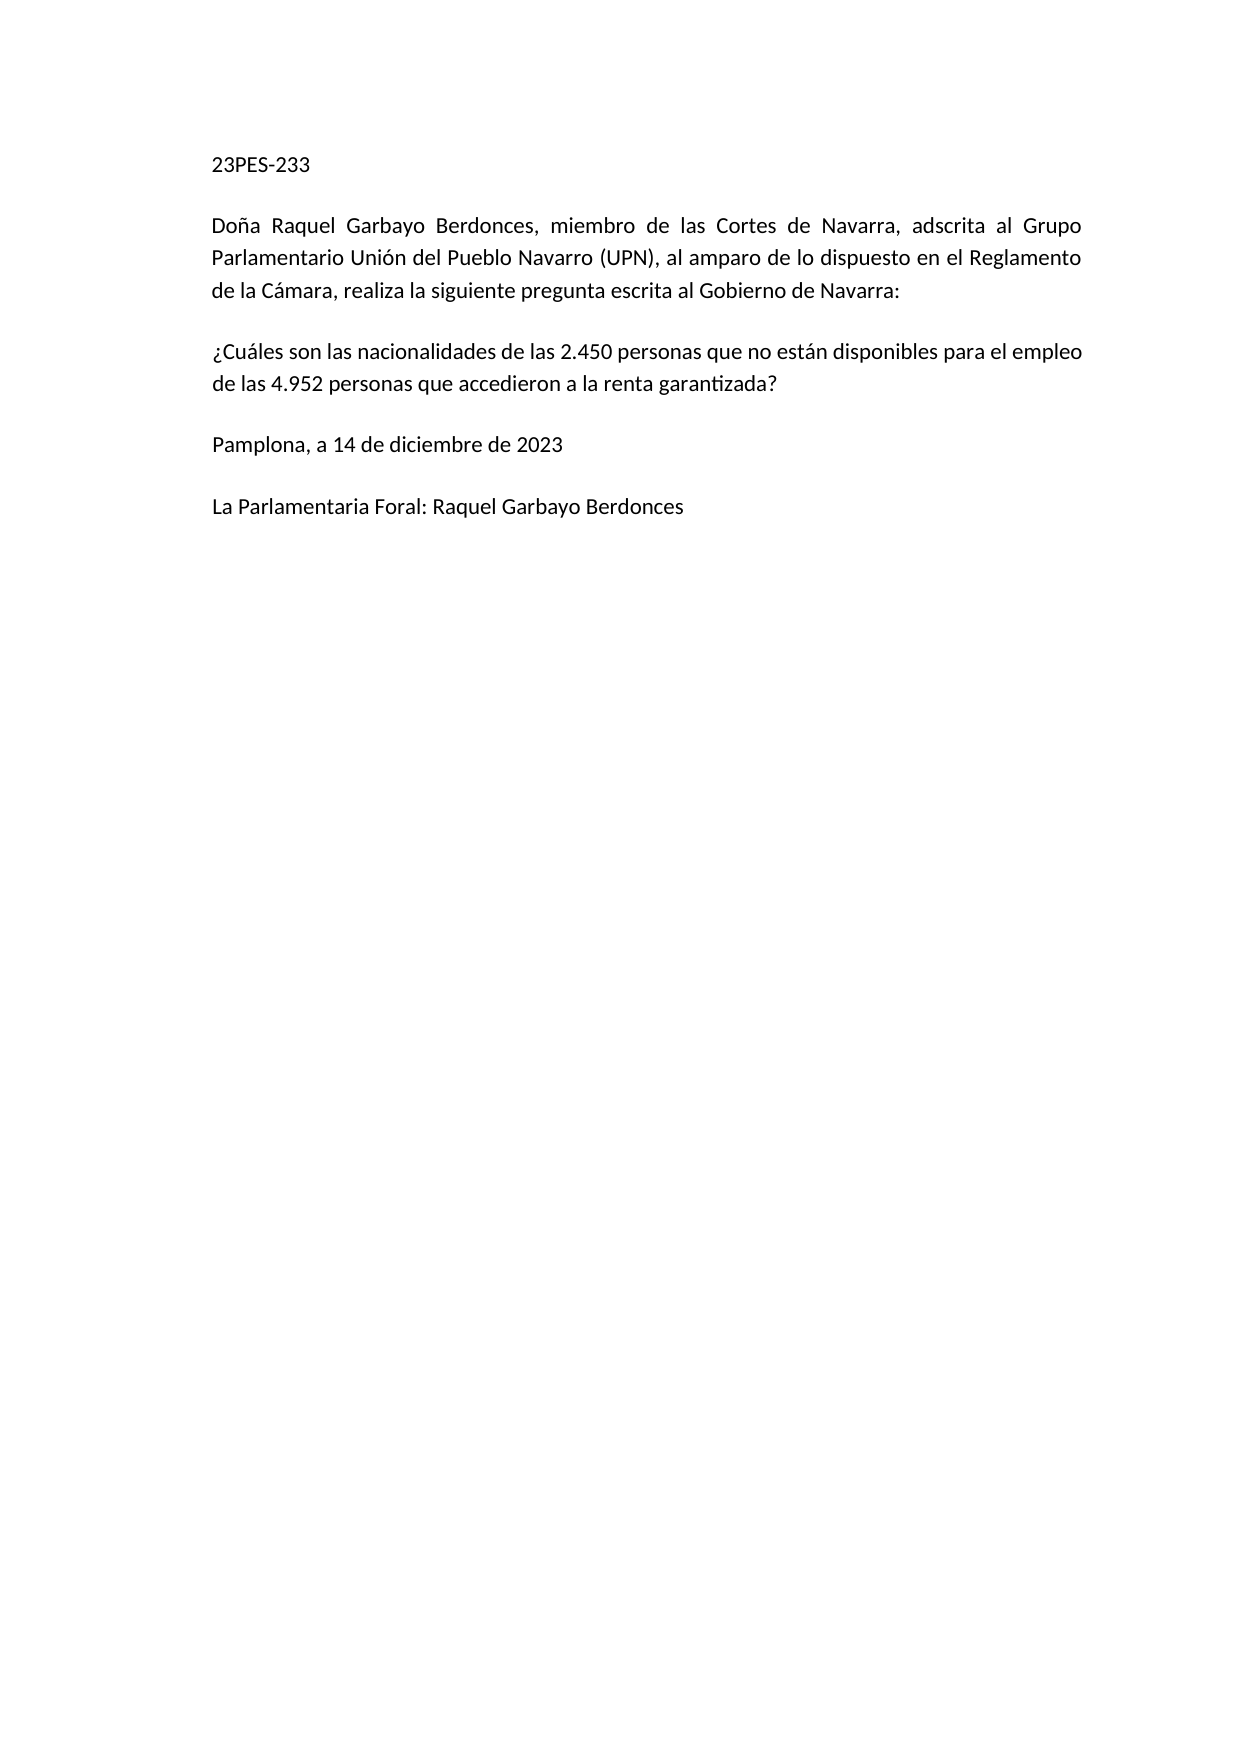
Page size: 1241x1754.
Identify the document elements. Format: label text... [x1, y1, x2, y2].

text 23PES-233 [138, 150, 945, 178]
text Pamplona, a 14 de diciembre de 2023 [138, 431, 945, 459]
text La Parlamentaria Foral: Raquel Garbayo Berdonces [138, 492, 945, 520]
text Doña Raquel Garbayo Berdonces, miembro de las Cortes de Navarra, adscrita al Grupo Parlamentario Unión del Pueblo Navarro (UPN), al amparo de lo dispuesto en el Reglamento de la Cámara, realiza la siguiente pregunta escrita al Gobierno de Navarra: [211, 211, 1083, 304]
text ¿Cuáles son las nacionalidades de las 2.450 personas que no están disponibles para el empleo de las 4.952 personas que accedieron a la renta garantizada? [212, 337, 1085, 397]
